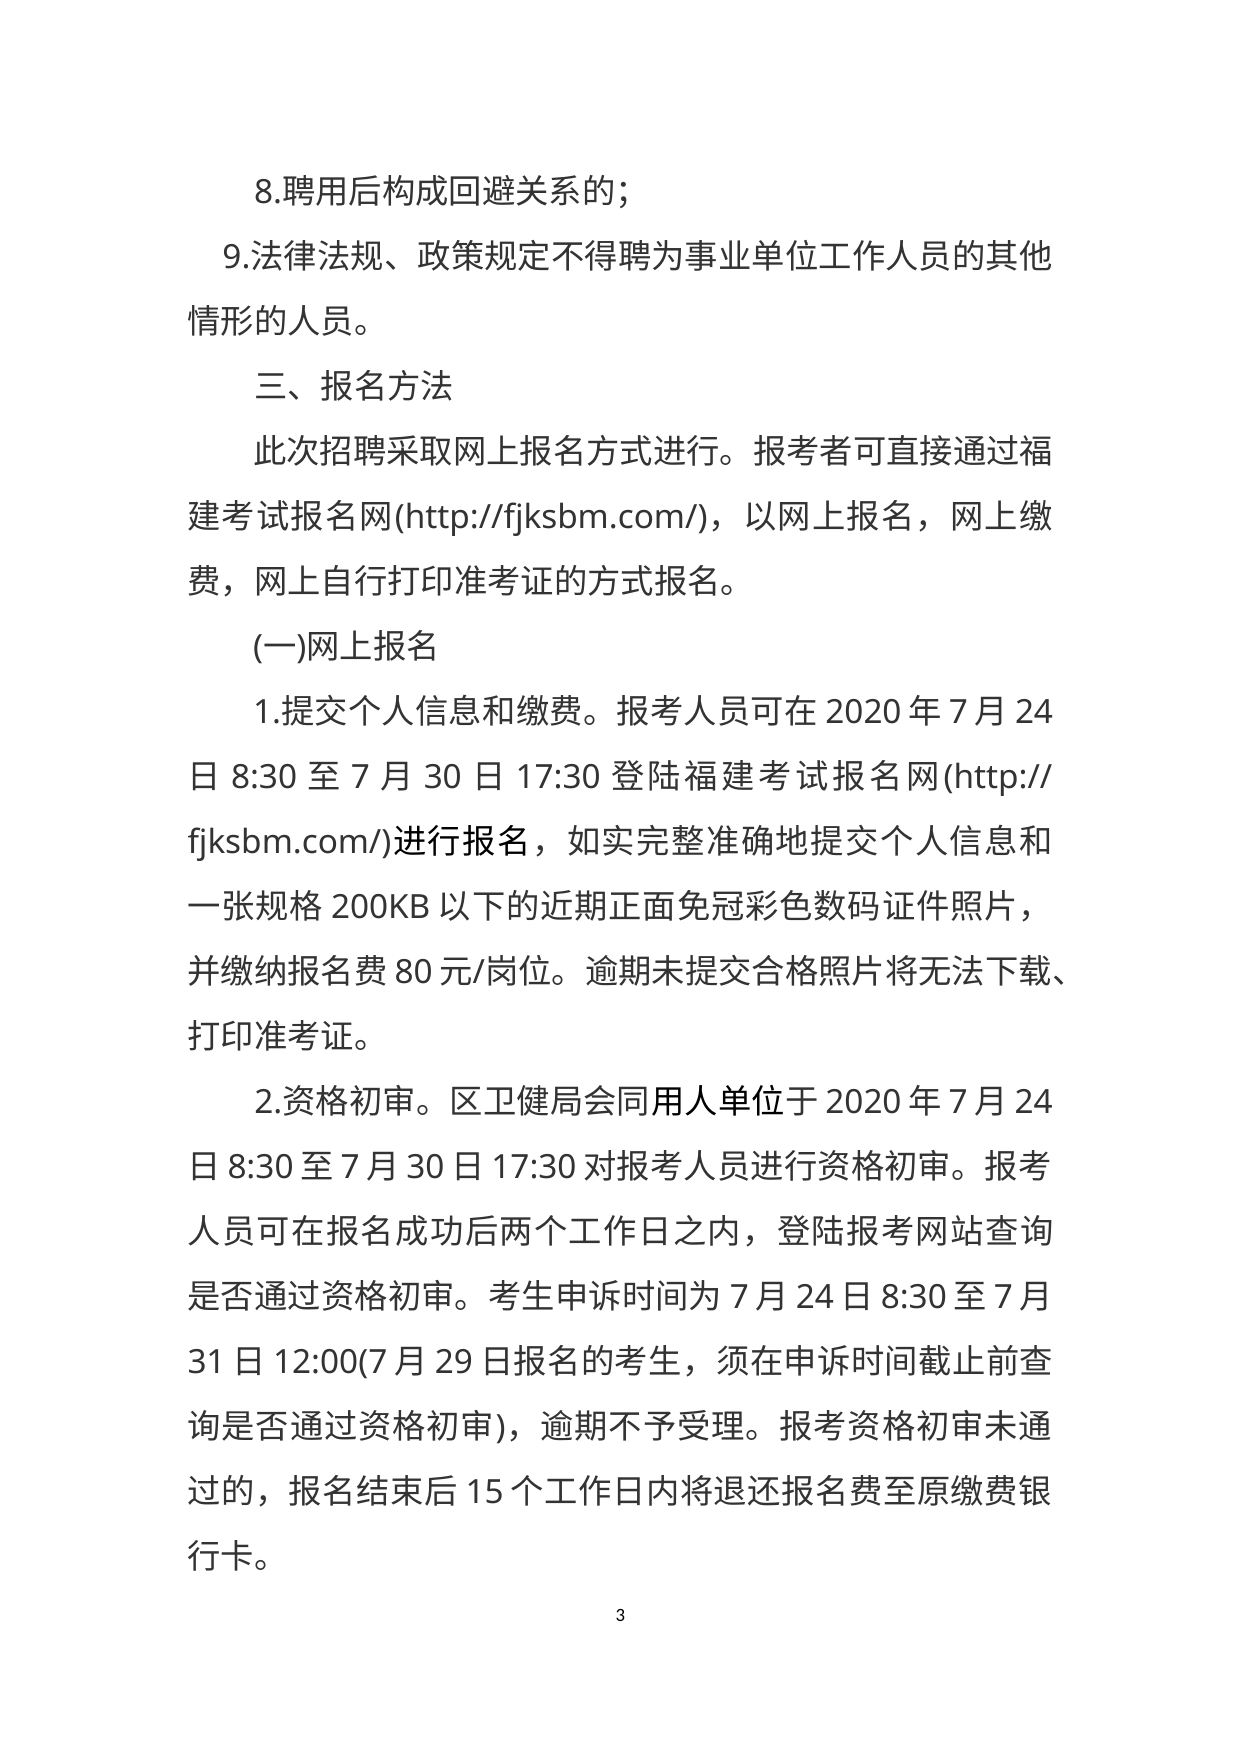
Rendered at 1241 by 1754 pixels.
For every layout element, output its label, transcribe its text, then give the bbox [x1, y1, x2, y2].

text 三、报名方法 [187, 351, 1053, 416]
text 2.资格初审。区卫健局会同用人单位于2020年7月24日8:30至7月30日17:30对报考人员进行资格初审。报考人员可在报名成功后两个工作日之内，登陆报考网站查询是否通过资格初审。考生申诉时间为7月24日8:30至7月31日12:00(7月29日报名的考生，须在申诉时间截止前查询是否通过资格初审)，逾期不予受理。报考资格初审未通过的，报名结束后15个工作日内将退还报名费至原缴费银行卡。 [187, 1066, 1053, 1586]
text 1.提交个人信息和缴费。报考人员可在2020年7月24日8:30至7月30日17:30登陆福建考试报名网(http://fjksbm.com/)进行报名，如实完整准确地提交个人信息和一张规格200KB以下的近期正面免冠彩色数码证件照片，并缴纳报名费80元/岗位。逾期未提交合格照片将无法下载、打印准考证。 [187, 676, 1053, 1066]
text (一)网上报名 [187, 611, 1053, 676]
text 此次招聘采取网上报名方式进行。报考者可直接通过福建考试报名网(http://fjksbm.com/)，以网上报名，网上缴费，网上自行打印准考证的方式报名。 [187, 416, 1053, 611]
text 8.聘用后构成回避关系的； 9.法律法规、政策规定不得聘为事业单位工作人员的其他情形的人员。 [187, 156, 1053, 351]
